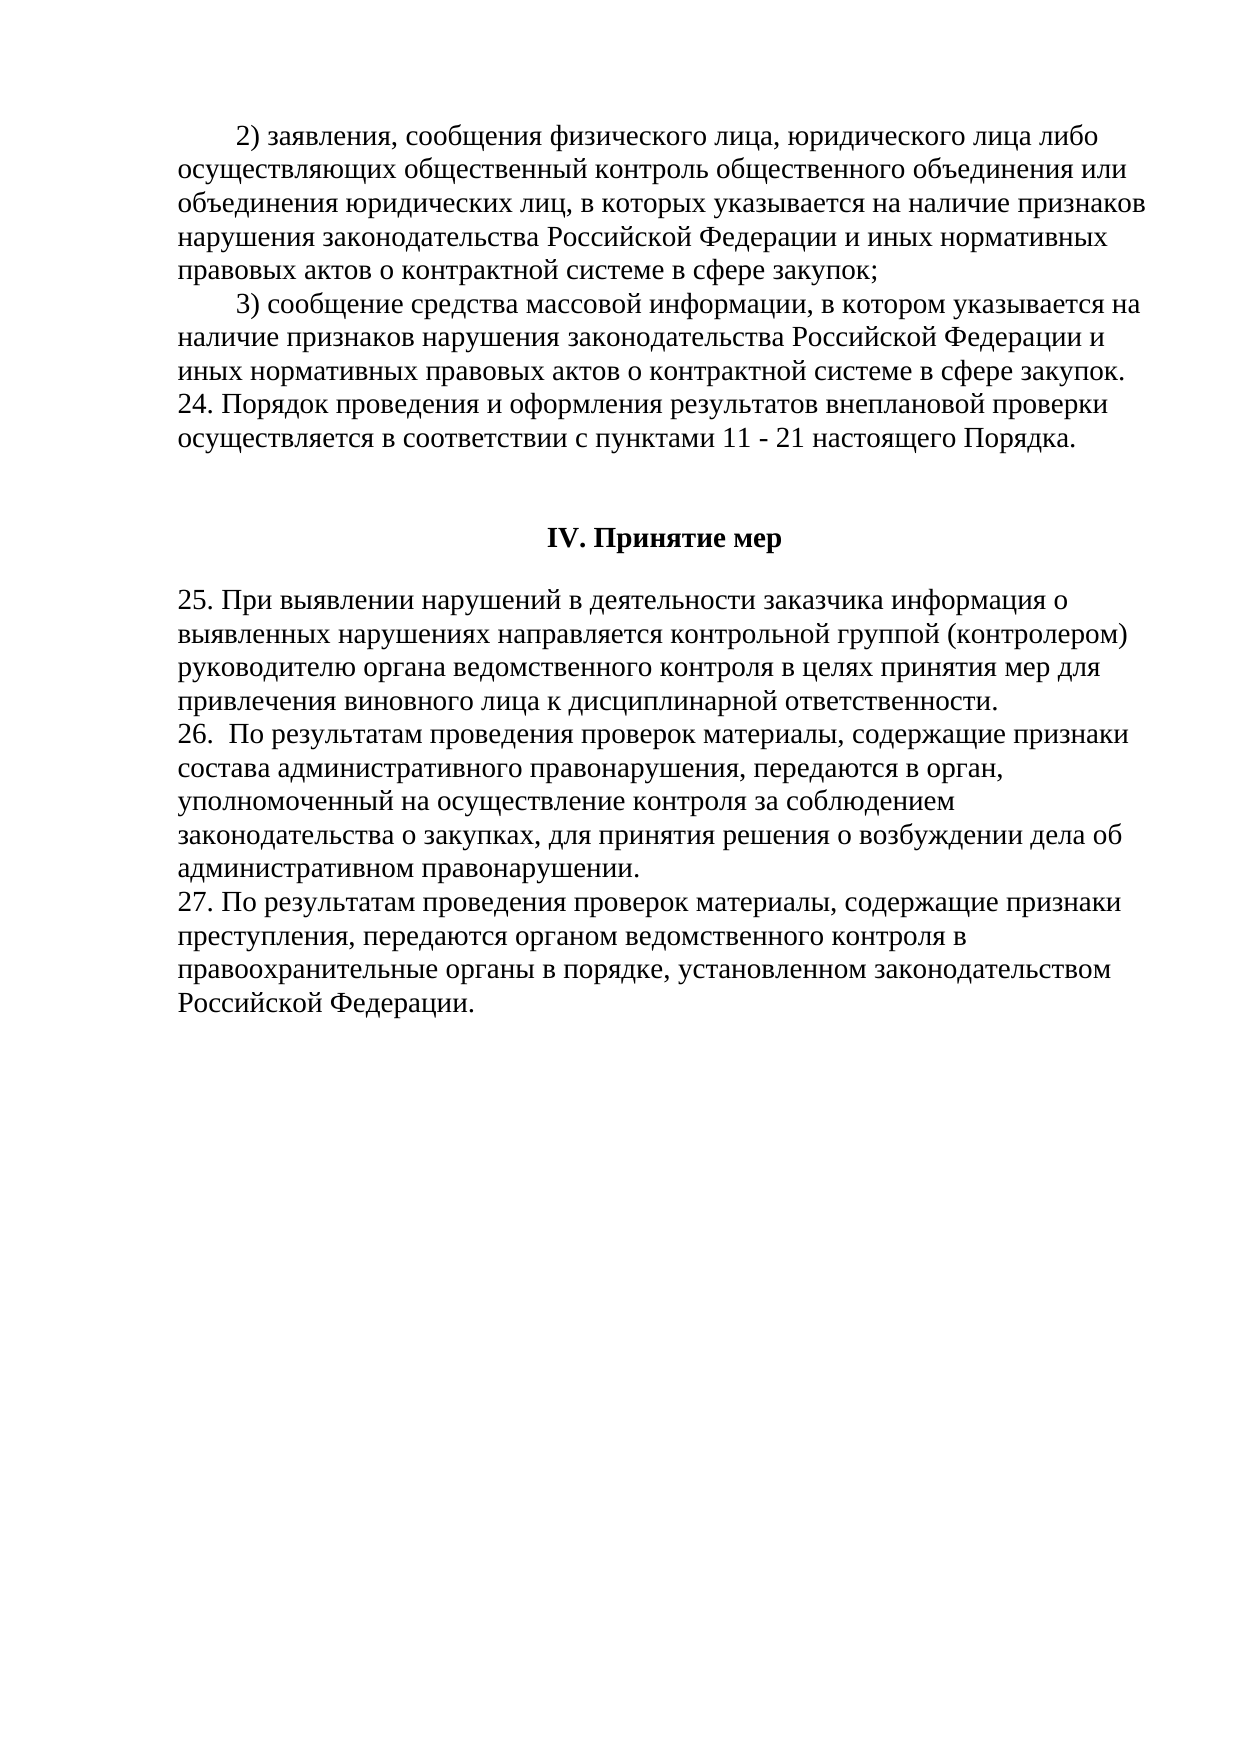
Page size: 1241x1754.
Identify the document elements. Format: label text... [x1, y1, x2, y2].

text 27. По результатам проведения проверок материалы, содержащие признаки преступления, передаются органом ведомственного контроля в правоохранительные органы в порядке, установленном законодательством Российской Федерации. [177, 884, 1152, 1018]
text 2) заявления, сообщения физического лица, юридического лица либо осуществляющих общественный контроль общественного объединения или объединения юридических лиц, в которых указывается на наличие признаков нарушения законодательства Российской Федерации и иных нормативных правовых актов о контрактной системе в сфере закупок; [177, 118, 1152, 286]
text IV. Принятие мер [177, 521, 1152, 554]
text 3) сообщение средства массовой информации, в котором указывается на наличие признаков нарушения законодательства Российской Федерации и иных нормативных правовых актов о контрактной системе в сфере закупок. [177, 286, 1152, 386]
text 24. Порядок проведения и оформления результатов внеплановой проверки осуществляется в соответствии с пунктами 11 - 21 настоящего Порядка. [177, 386, 1152, 453]
text 25. При выявлении нарушений в деятельности заказчика информация о выявленных нарушениях направляется контрольной группой (контролером) руководителю органа ведомственного контроля в целях принятия мер для привлечения виновного лица к дисциплинарной ответственности. [177, 582, 1152, 716]
text 26. По результатам проведения проверок материалы, содержащие признаки состава административного правонарушения, передаются в орган, уполномоченный на осуществление контроля за соблюдением законодательства о закупках, для принятия решения о возбуждении дела об административном правонарушении. [177, 716, 1152, 884]
